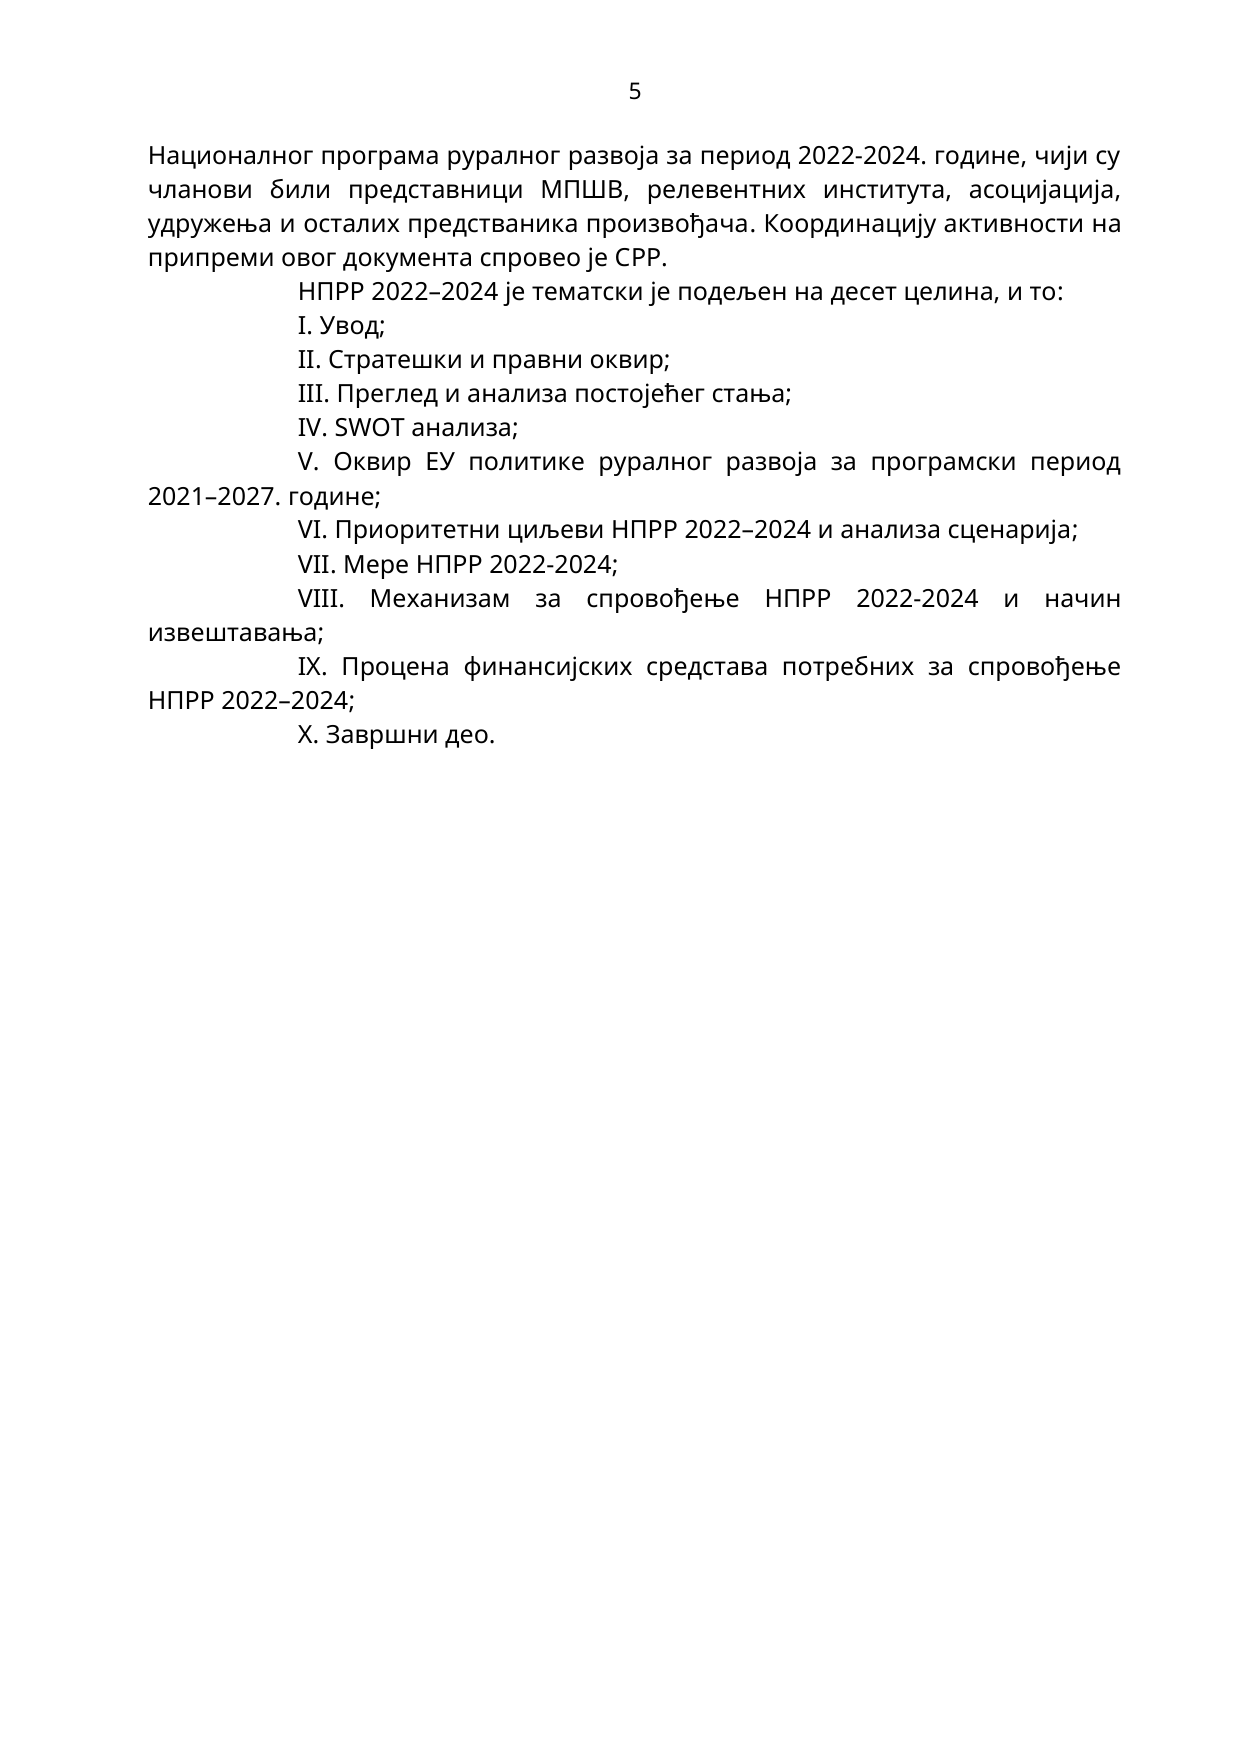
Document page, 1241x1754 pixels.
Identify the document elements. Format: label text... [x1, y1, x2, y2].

text НПРР 2022–2024 је тематски је подељен на десет целина, и то: [148, 274, 1122, 308]
text IX. Процена финансијских средстава потребних за спровођење НПРР 2022–2024; [148, 648, 1122, 717]
text II. Стратешки и правни оквир; [148, 342, 1122, 376]
text VIII. Механизам за спровођење НПРР 2022-2024 и начин извештавања; [148, 580, 1122, 648]
text I. Увод; [148, 308, 1122, 342]
text VI. Приоритетни циљеви НПРР 2022–2024 и анализа сценарија; [148, 512, 1122, 546]
text VII. Мере НПРР 2022-2024; [148, 546, 1122, 580]
text X. Завршни део. [148, 717, 1122, 751]
text IV. SWOT анализа; [148, 410, 1122, 444]
text III. Преглед и анализа постојећег стања; [148, 376, 1122, 410]
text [148, 137, 1122, 274]
text V. Оквир ЕУ политике руралног развоја за програмски период 2021–2027. године; [148, 444, 1122, 512]
